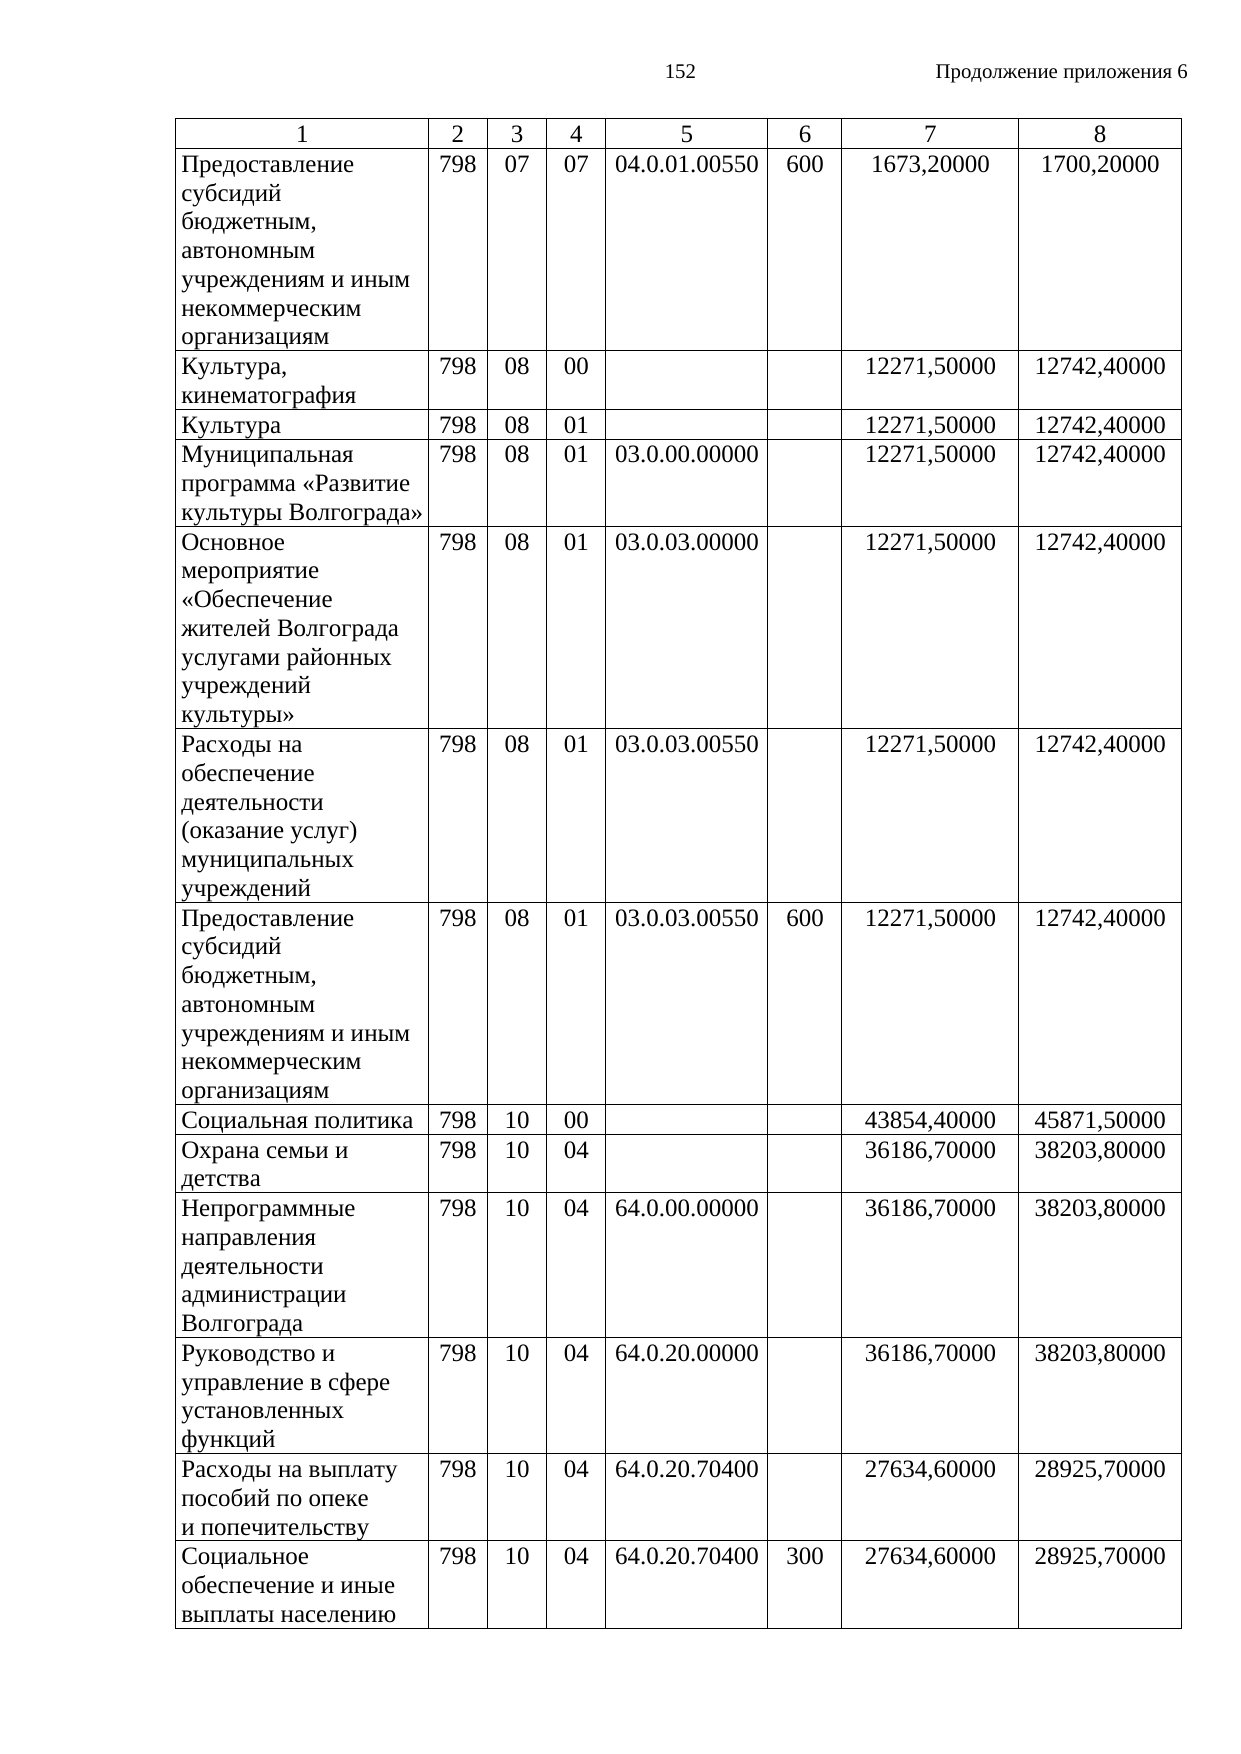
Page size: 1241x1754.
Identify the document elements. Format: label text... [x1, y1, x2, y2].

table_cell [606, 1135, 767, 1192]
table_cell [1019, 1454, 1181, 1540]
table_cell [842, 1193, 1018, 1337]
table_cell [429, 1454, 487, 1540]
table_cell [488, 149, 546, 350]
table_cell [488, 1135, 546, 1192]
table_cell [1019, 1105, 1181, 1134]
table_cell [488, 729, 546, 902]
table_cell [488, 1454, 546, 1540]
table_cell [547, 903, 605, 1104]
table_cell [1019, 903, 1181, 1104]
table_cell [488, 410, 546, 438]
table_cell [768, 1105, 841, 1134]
table_header 2 [429, 119, 487, 148]
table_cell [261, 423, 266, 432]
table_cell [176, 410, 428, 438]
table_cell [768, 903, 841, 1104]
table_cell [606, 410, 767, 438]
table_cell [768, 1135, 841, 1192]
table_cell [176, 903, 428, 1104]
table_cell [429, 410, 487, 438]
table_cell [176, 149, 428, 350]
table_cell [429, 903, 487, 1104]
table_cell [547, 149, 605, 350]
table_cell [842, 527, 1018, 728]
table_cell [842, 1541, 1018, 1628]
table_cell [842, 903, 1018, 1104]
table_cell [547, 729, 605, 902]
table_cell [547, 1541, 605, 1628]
table_header 8 [1019, 119, 1181, 148]
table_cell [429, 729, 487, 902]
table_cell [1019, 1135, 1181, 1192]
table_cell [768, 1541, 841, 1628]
table_header 6 [768, 119, 841, 148]
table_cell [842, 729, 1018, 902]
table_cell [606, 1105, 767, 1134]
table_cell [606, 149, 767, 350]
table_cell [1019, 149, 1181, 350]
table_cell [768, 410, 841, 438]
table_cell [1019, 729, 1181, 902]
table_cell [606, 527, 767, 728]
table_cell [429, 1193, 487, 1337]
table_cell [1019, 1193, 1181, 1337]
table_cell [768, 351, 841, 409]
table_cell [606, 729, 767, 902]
table_header 5 [606, 119, 767, 148]
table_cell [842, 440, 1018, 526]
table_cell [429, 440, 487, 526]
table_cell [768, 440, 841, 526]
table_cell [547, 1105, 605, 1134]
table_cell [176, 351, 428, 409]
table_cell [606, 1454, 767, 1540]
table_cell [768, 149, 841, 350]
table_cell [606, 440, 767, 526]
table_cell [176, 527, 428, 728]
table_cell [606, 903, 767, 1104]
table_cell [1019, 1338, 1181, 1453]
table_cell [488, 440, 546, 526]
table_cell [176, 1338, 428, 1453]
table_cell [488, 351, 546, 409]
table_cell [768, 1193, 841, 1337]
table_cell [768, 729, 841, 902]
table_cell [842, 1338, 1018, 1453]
table_header 7 [842, 119, 1018, 148]
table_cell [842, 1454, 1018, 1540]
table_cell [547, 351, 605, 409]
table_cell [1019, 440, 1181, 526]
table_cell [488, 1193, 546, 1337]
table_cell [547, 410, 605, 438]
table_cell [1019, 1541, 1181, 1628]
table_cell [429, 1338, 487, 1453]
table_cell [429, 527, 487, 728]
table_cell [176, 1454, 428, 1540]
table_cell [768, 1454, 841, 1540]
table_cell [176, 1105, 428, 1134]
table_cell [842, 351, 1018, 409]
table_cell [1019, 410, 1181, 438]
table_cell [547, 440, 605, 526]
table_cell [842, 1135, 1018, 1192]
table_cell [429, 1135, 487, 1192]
table_header 1 [176, 119, 428, 148]
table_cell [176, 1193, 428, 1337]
table_header 3 [488, 119, 546, 148]
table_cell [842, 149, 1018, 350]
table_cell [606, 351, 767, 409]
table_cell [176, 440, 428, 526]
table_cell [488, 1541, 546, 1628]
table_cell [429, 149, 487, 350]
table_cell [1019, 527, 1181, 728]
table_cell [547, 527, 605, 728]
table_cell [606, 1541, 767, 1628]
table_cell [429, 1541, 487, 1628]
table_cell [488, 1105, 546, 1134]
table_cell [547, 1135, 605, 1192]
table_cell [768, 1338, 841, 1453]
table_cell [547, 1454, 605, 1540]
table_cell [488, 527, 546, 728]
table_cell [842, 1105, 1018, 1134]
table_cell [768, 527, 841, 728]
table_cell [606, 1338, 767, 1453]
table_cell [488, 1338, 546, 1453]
table_header 4 [547, 119, 605, 148]
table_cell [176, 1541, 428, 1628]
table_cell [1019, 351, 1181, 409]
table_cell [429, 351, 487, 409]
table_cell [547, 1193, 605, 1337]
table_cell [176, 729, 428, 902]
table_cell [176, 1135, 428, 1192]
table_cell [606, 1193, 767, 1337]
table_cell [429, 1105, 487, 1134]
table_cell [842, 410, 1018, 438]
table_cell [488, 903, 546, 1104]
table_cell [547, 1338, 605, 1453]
